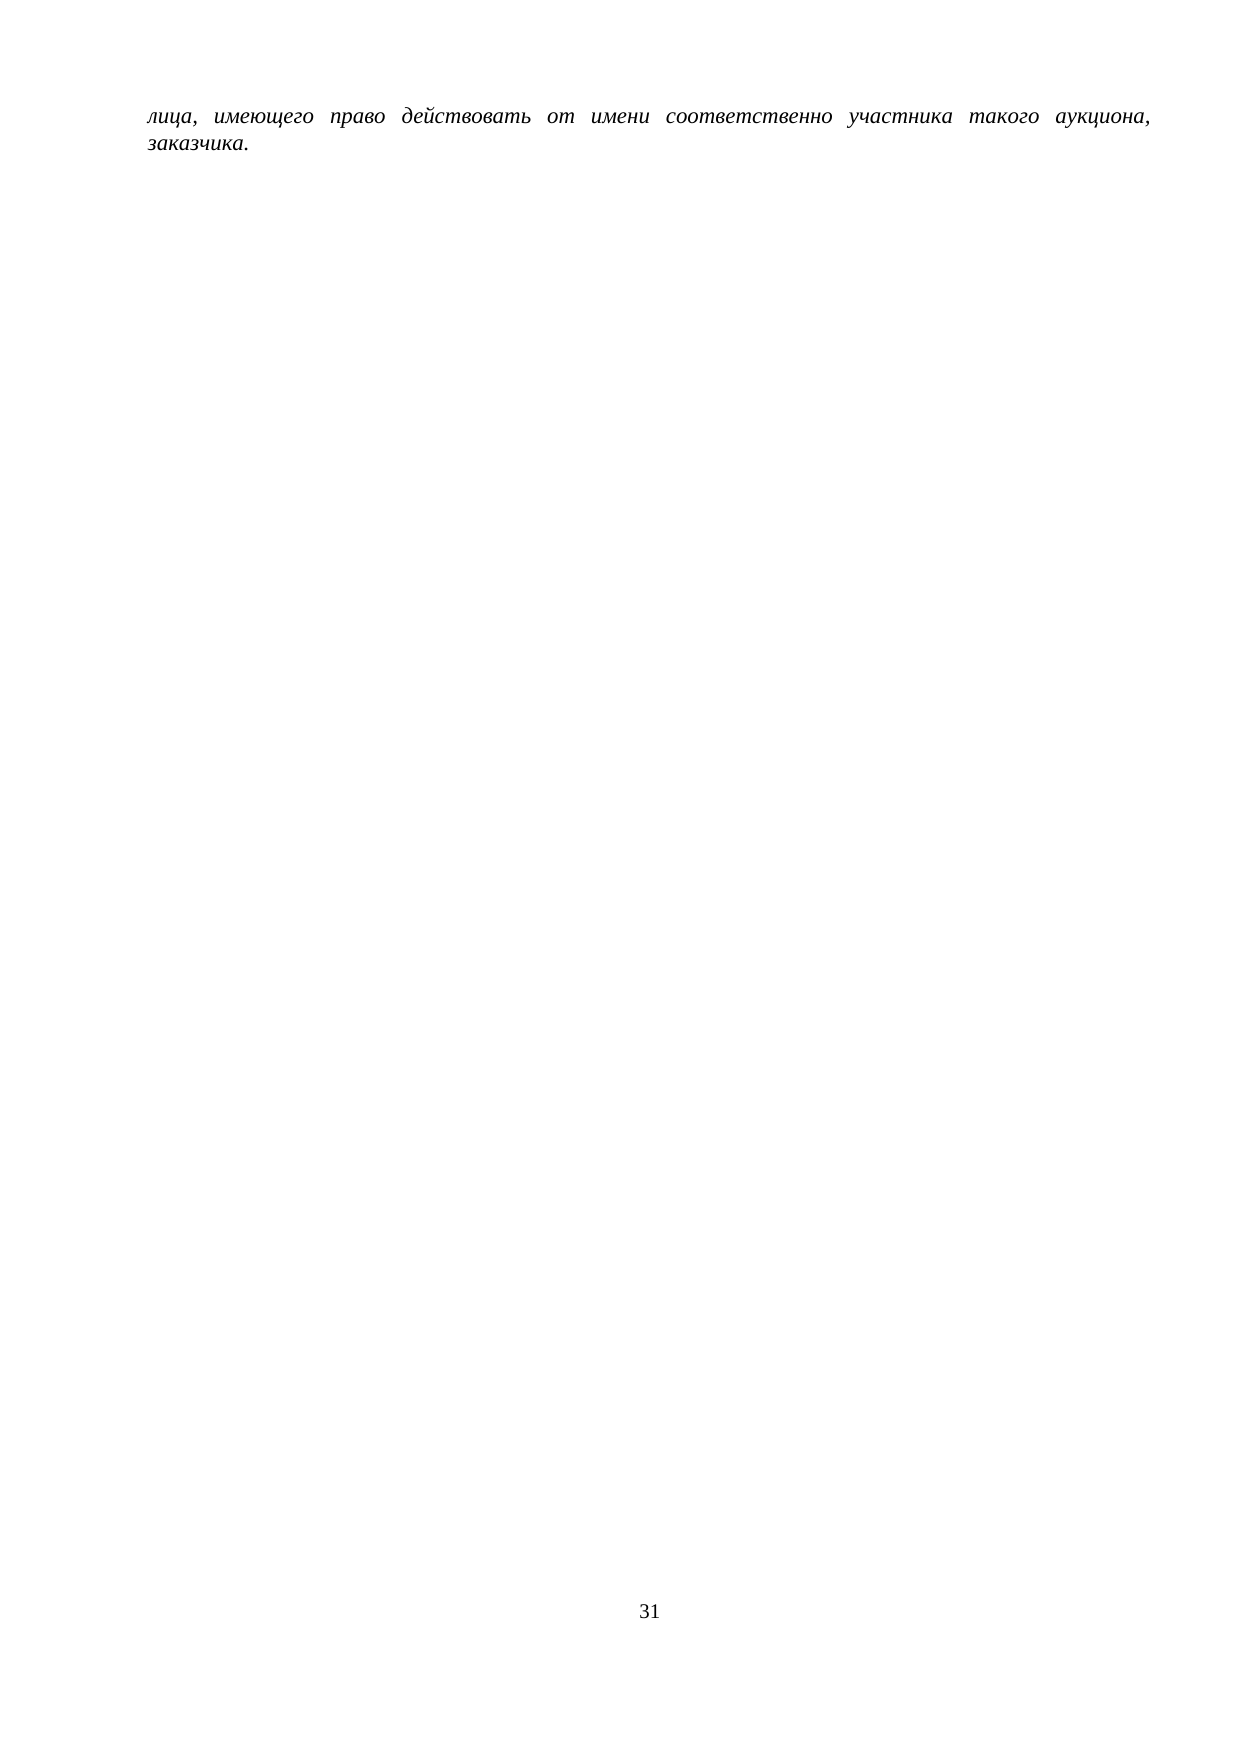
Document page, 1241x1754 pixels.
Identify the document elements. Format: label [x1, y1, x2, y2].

text [148, 103, 1152, 155]
